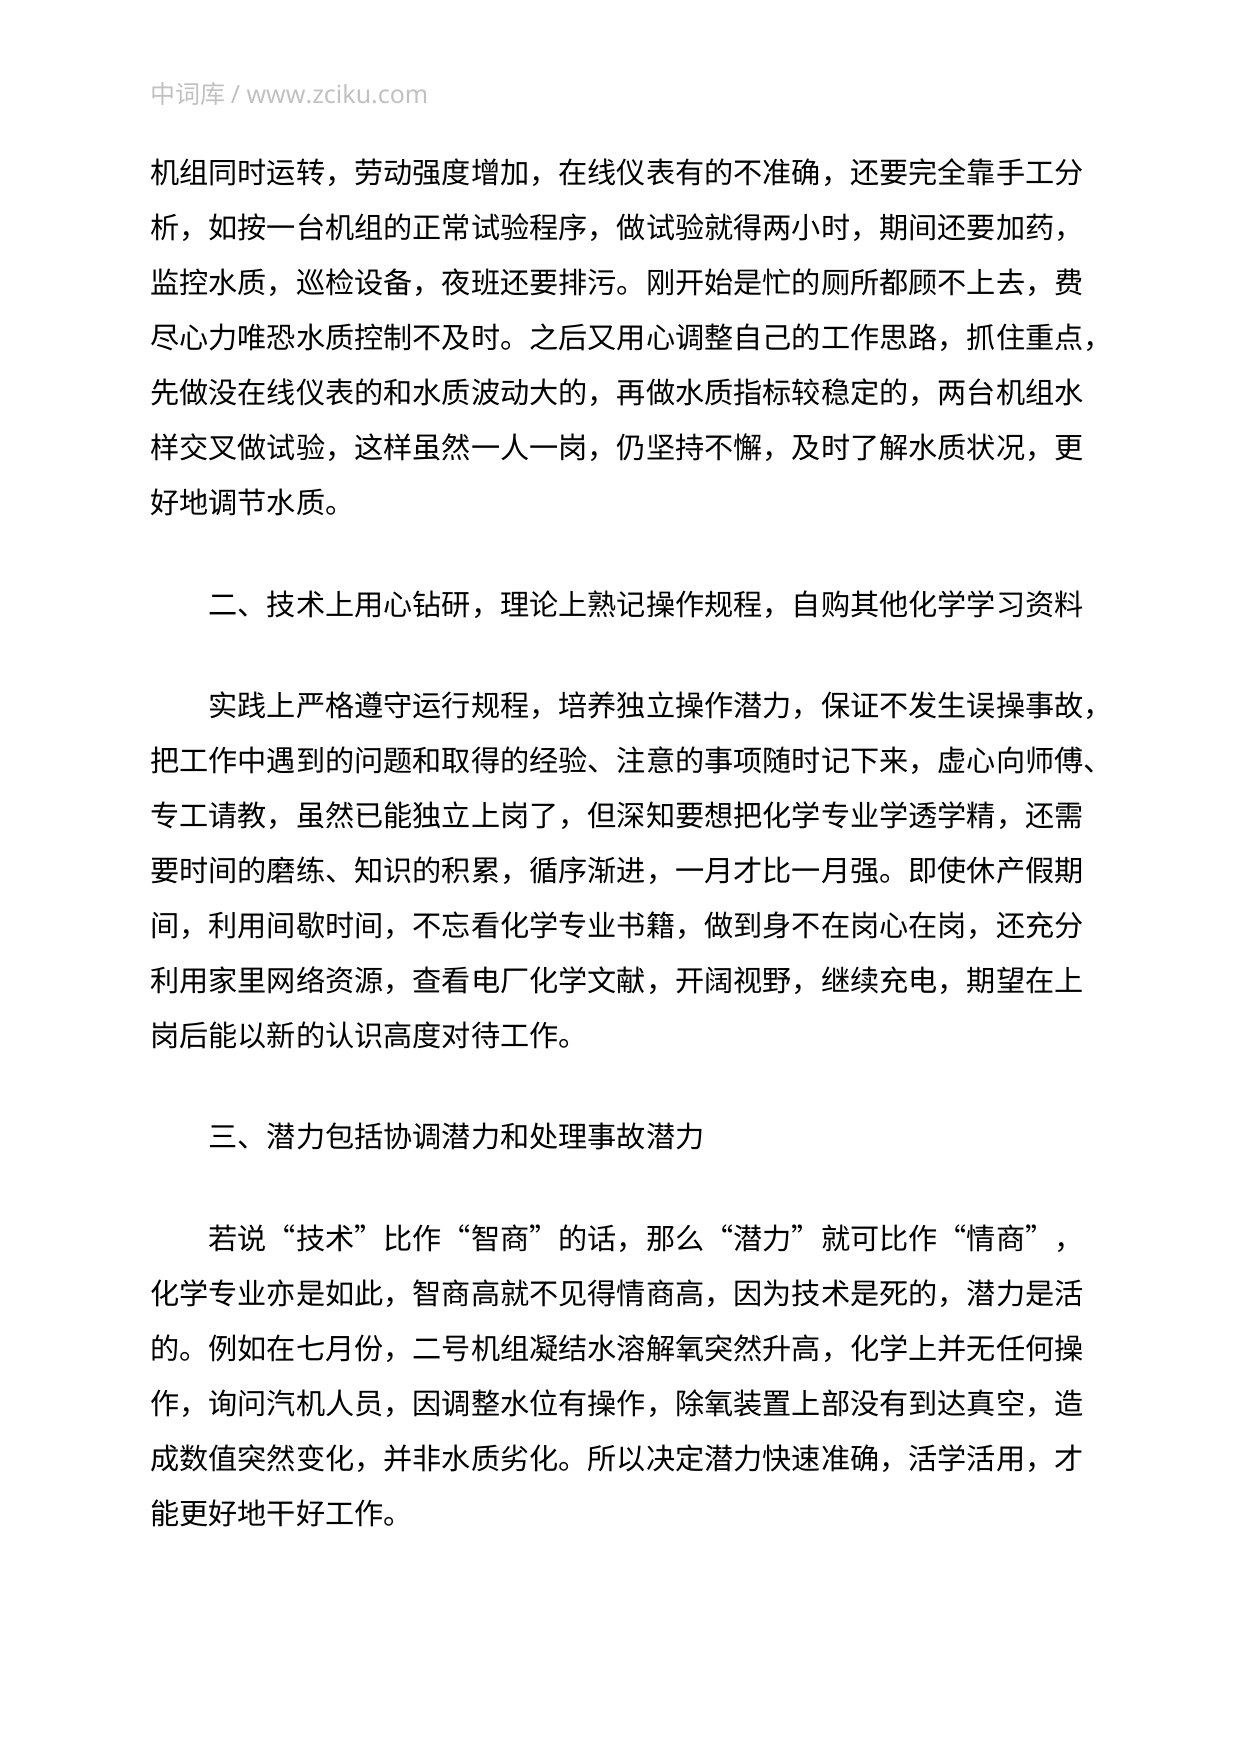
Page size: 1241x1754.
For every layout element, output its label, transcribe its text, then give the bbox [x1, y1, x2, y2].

text 若说“技术”比作“智商”的话，那么“潜力”就可比作“情商”，化学专业亦是如此，智商高就不见得情商高，因为技术是死的，潜力是活的。例如在七月份，二号机组凝结水溶解氧突然升高，化学上并无任何操作，询问汽机人员，因调整水位有操作，除氧装置上部没有到达真空，造成数值突然变化，并非水质劣化。所以决定潜力快速准确，活学活用，才能更好地干好工作。 [150, 1216, 1090, 1533]
text 二、技术上用心钻研，理论上熟记操作规程，自购其他化学学习资料 [150, 581, 1090, 623]
text 实践上严格遵守运行规程，培养独立操作潜力，保证不发生误操事故，把工作中遇到的问题和取得的经验、注意的事项随时记下来，虚心向师傅、专工请教，虽然已能独立上岗了，但深知要想把化学专业学透学精，还需要时间的磨练、知识的积累，循序渐进，一月才比一月强。即使休产假期间，利用间歇时间，不忘看化学专业书籍，做到身不在岗心在岗，还充分利用家里网络资源，查看电厂化学文献，开阔视野，继续充电，期望在上岗后能以新的认识高度对待工作。 [150, 683, 1090, 1054]
text 三、潜力包括协调潜力和处理事故潜力 [150, 1114, 1090, 1156]
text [150, 150, 1090, 522]
